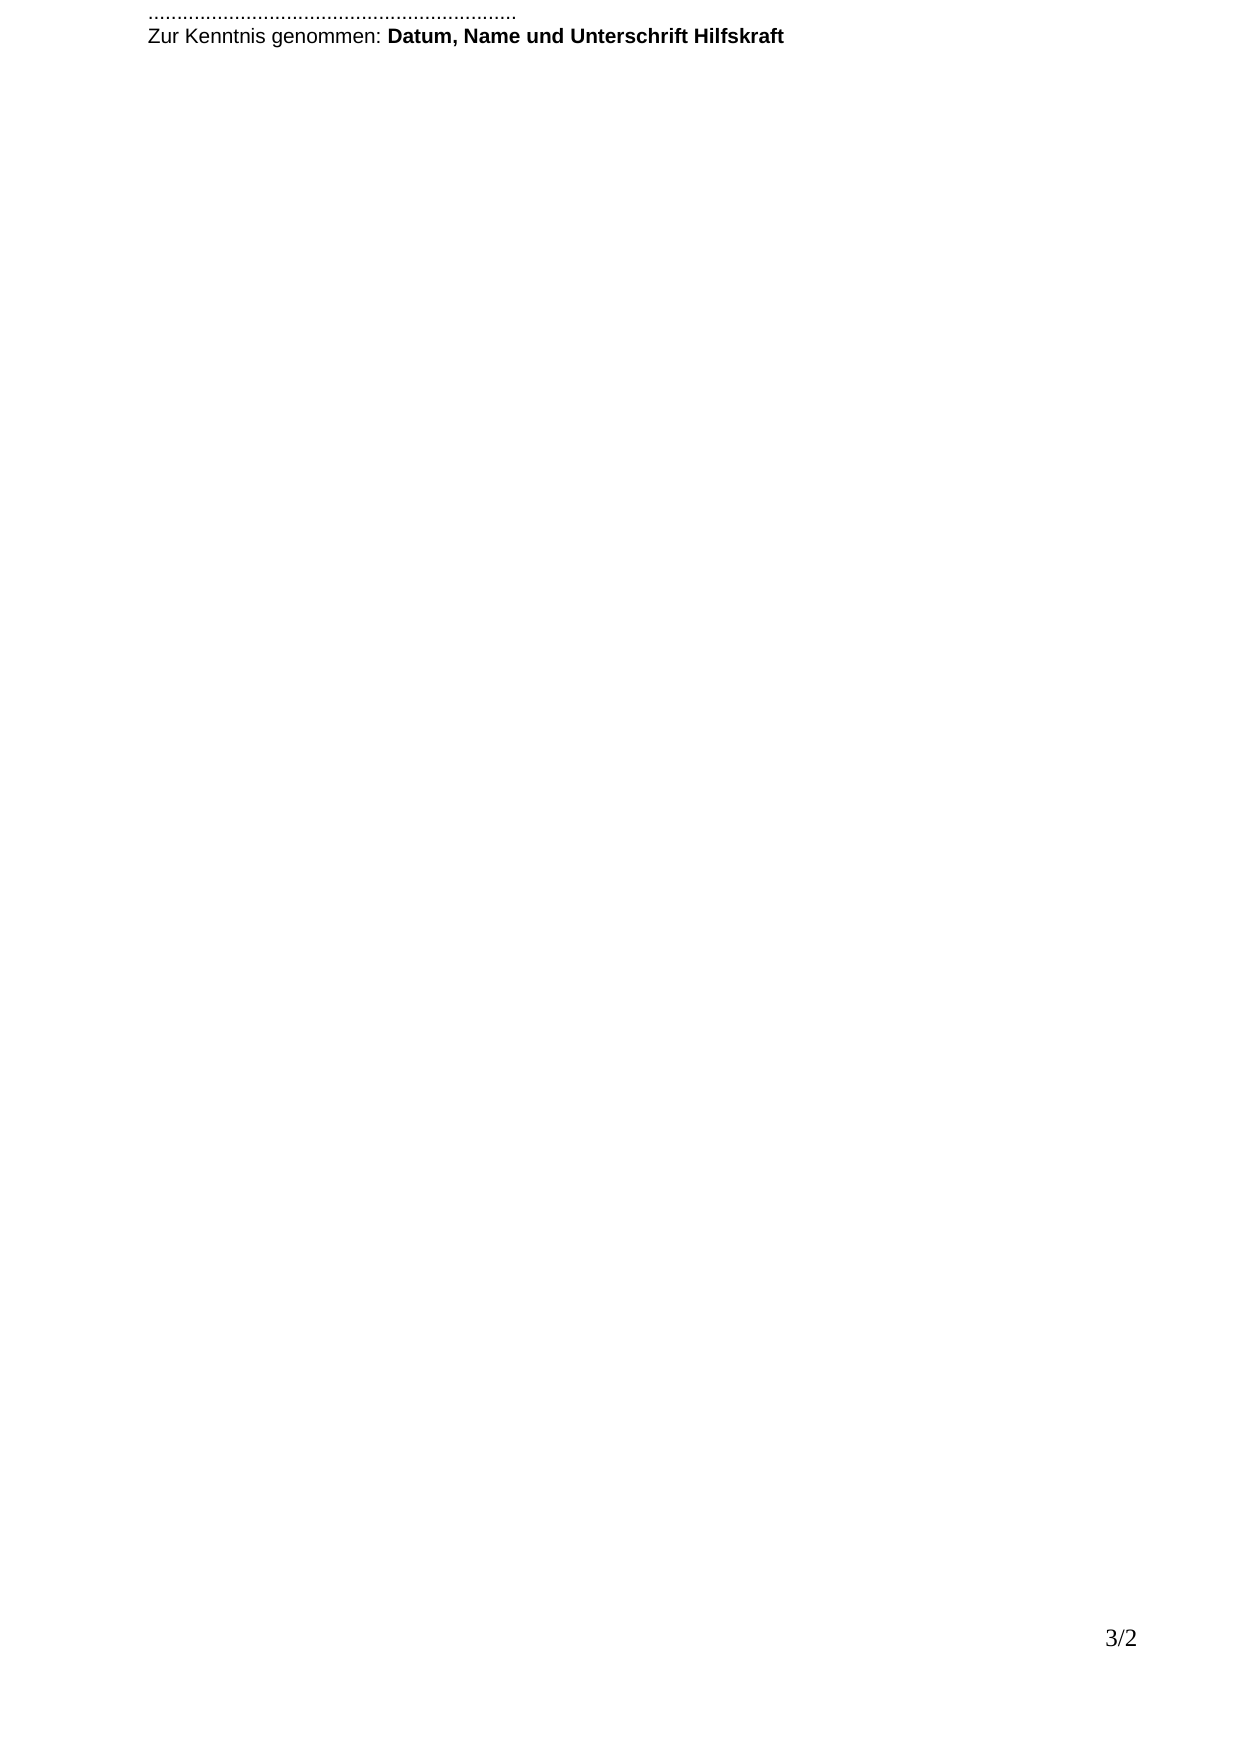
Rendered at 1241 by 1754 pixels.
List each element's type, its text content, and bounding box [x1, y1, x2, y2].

text Zur Kenntnis genommen: Datum, Name und Unterschrift Hilfskraft [148, 24, 1137, 48]
text ................................................................ [148, 0, 1137, 24]
